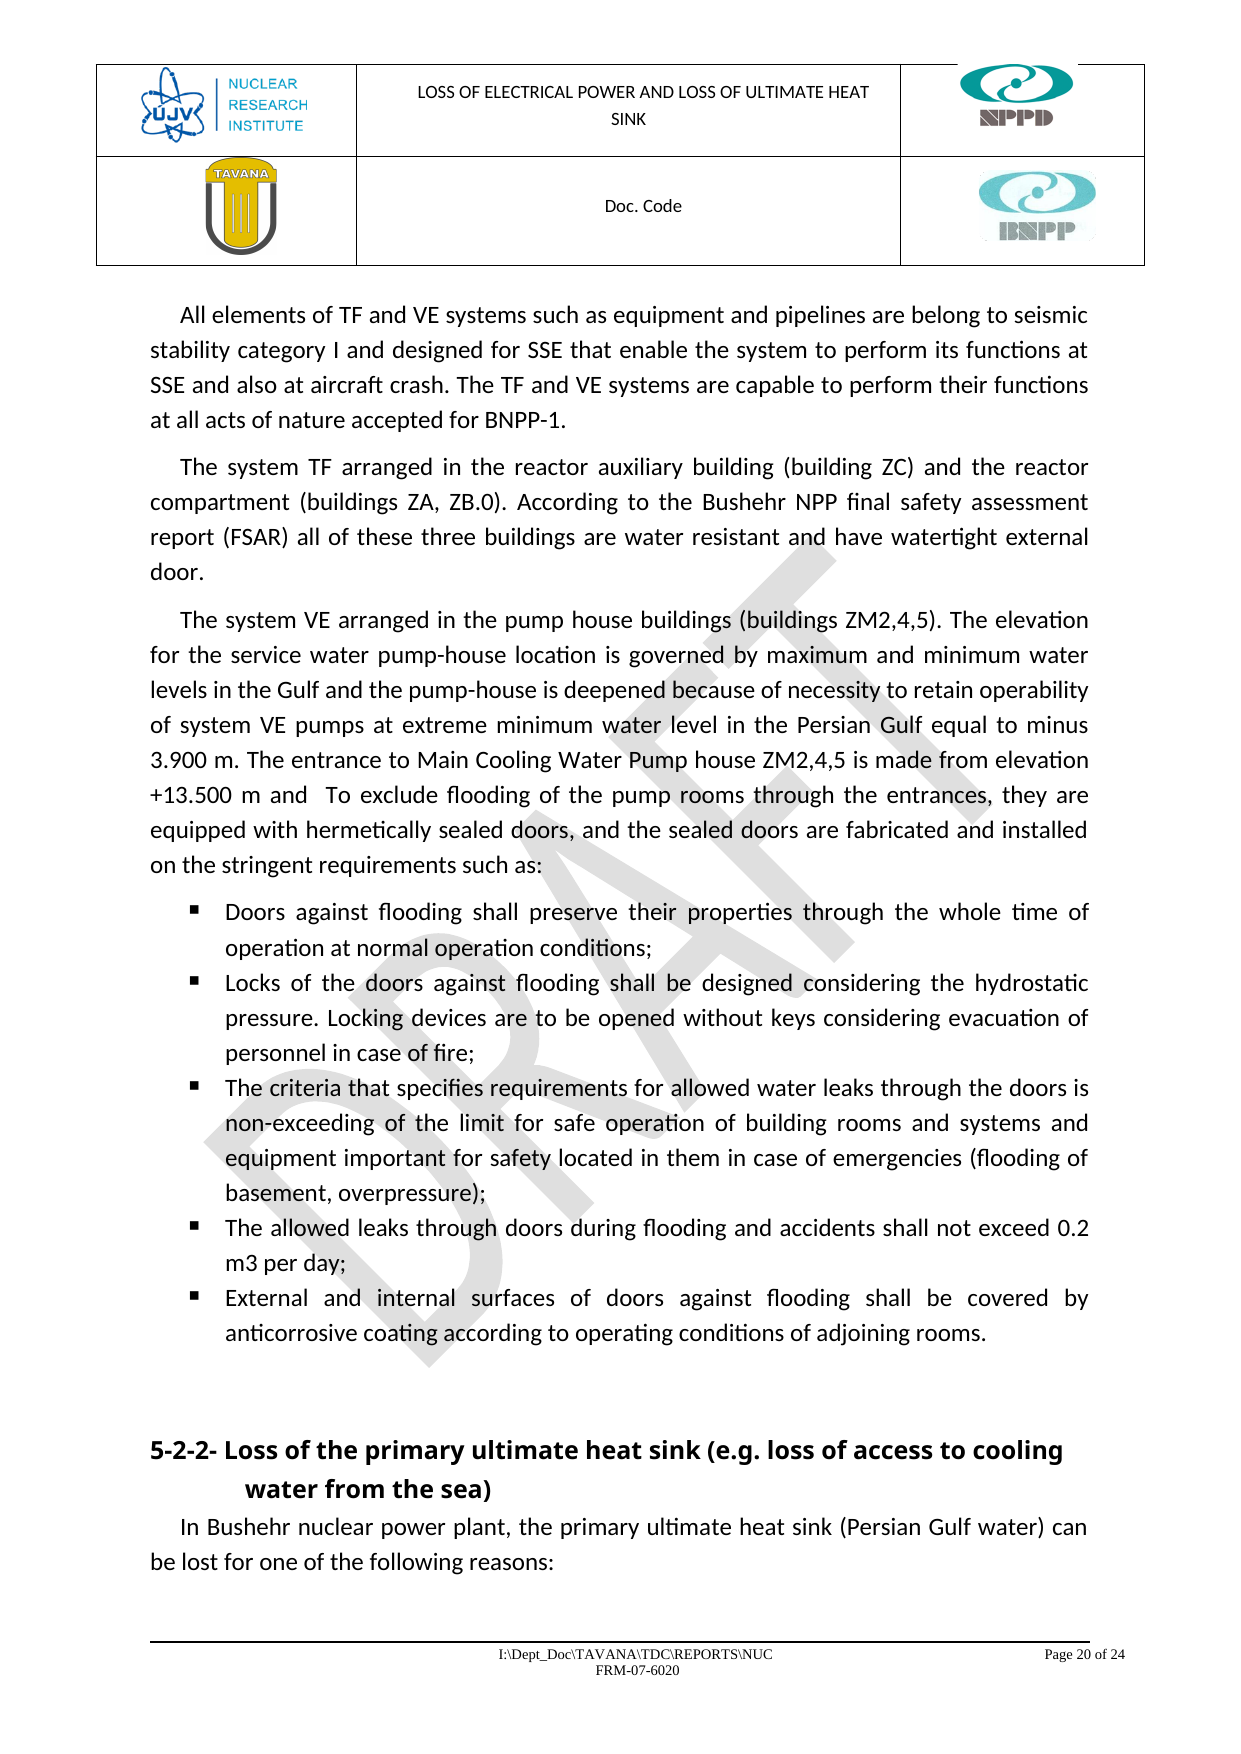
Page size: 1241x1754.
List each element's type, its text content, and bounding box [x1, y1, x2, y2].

text The system TF arranged in the reactor auxiliary building (building ZC) and the reactor compartment (buildings ZA, ZB.0). According to the Bushehr NPP final safety assessment report (FSAR) all of these three buildings are water resistant and have watertight external door. [150, 452, 1090, 587]
list Doors against flooding shall preserve their properties through the whole time of operation at normal operation conditions; [187, 897, 1090, 962]
list The criteria that specifies requirements for allowed water leaks through the doors is non-exceeding of the limit for safe operation of building rooms and systems and equipment important for safety located in them in case of emergencies (flooding of basement, overpressure); [187, 1072, 1090, 1207]
text All elements of TF and VE systems such as equipment and pipelines are belong to seismic stability category I and designed for SSE that enable the system to perform its functions at SSE and also at aircraft crash. The TF and VE systems are capable to perform their functions at all acts of nature accepted for BNPP-1. [150, 299, 1090, 434]
text In Bushehr nuclear power plant, the primary ultimate heat sink (Persian Gulf water) can be lost for one of the following reasons: [150, 1511, 1090, 1576]
picture [205, 157, 277, 255]
list The allowed leaks through doors during flooding and accidents shall not exceed 0.2 m3 per day; [187, 1212, 1090, 1277]
picture [135, 65, 307, 146]
picture [957, 64, 1078, 131]
picture [978, 170, 1096, 241]
subtitle Loss of the primary ultimate heat sink (e.g. loss of access to cooling water from the sea) [150, 1432, 1090, 1506]
list Locks of the doors against flooding shall be designed considering the hydrostatic pressure. Locking devices are to be opened without keys considering evacuation of personnel in case of fire; [187, 967, 1090, 1067]
text The system VE arranged in the pump house buildings (buildings ZM2,4,5). The elevation for the service water pump-house location is governed by maximum and minimum water levels in the Gulf and the pump-house is deepened because of necessity to retain operability of system VE pumps at extreme minimum water level in the Persian Gulf equal to minus 3.900 m. The entrance to Main Cooling Water Pump house ZМ2,4,5 is made from elevation +13.500 m and To exclude flooding of the pump rooms through the entrances, they are equipped with hermetically sealed doors, and the sealed doors are fabricated and installed on the stringent requirements such as: [150, 604, 1090, 879]
list External and internal surfaces of doors against flooding shall be covered by anticorrosive coating according to operating conditions of adjoining rooms. [187, 1282, 1090, 1348]
